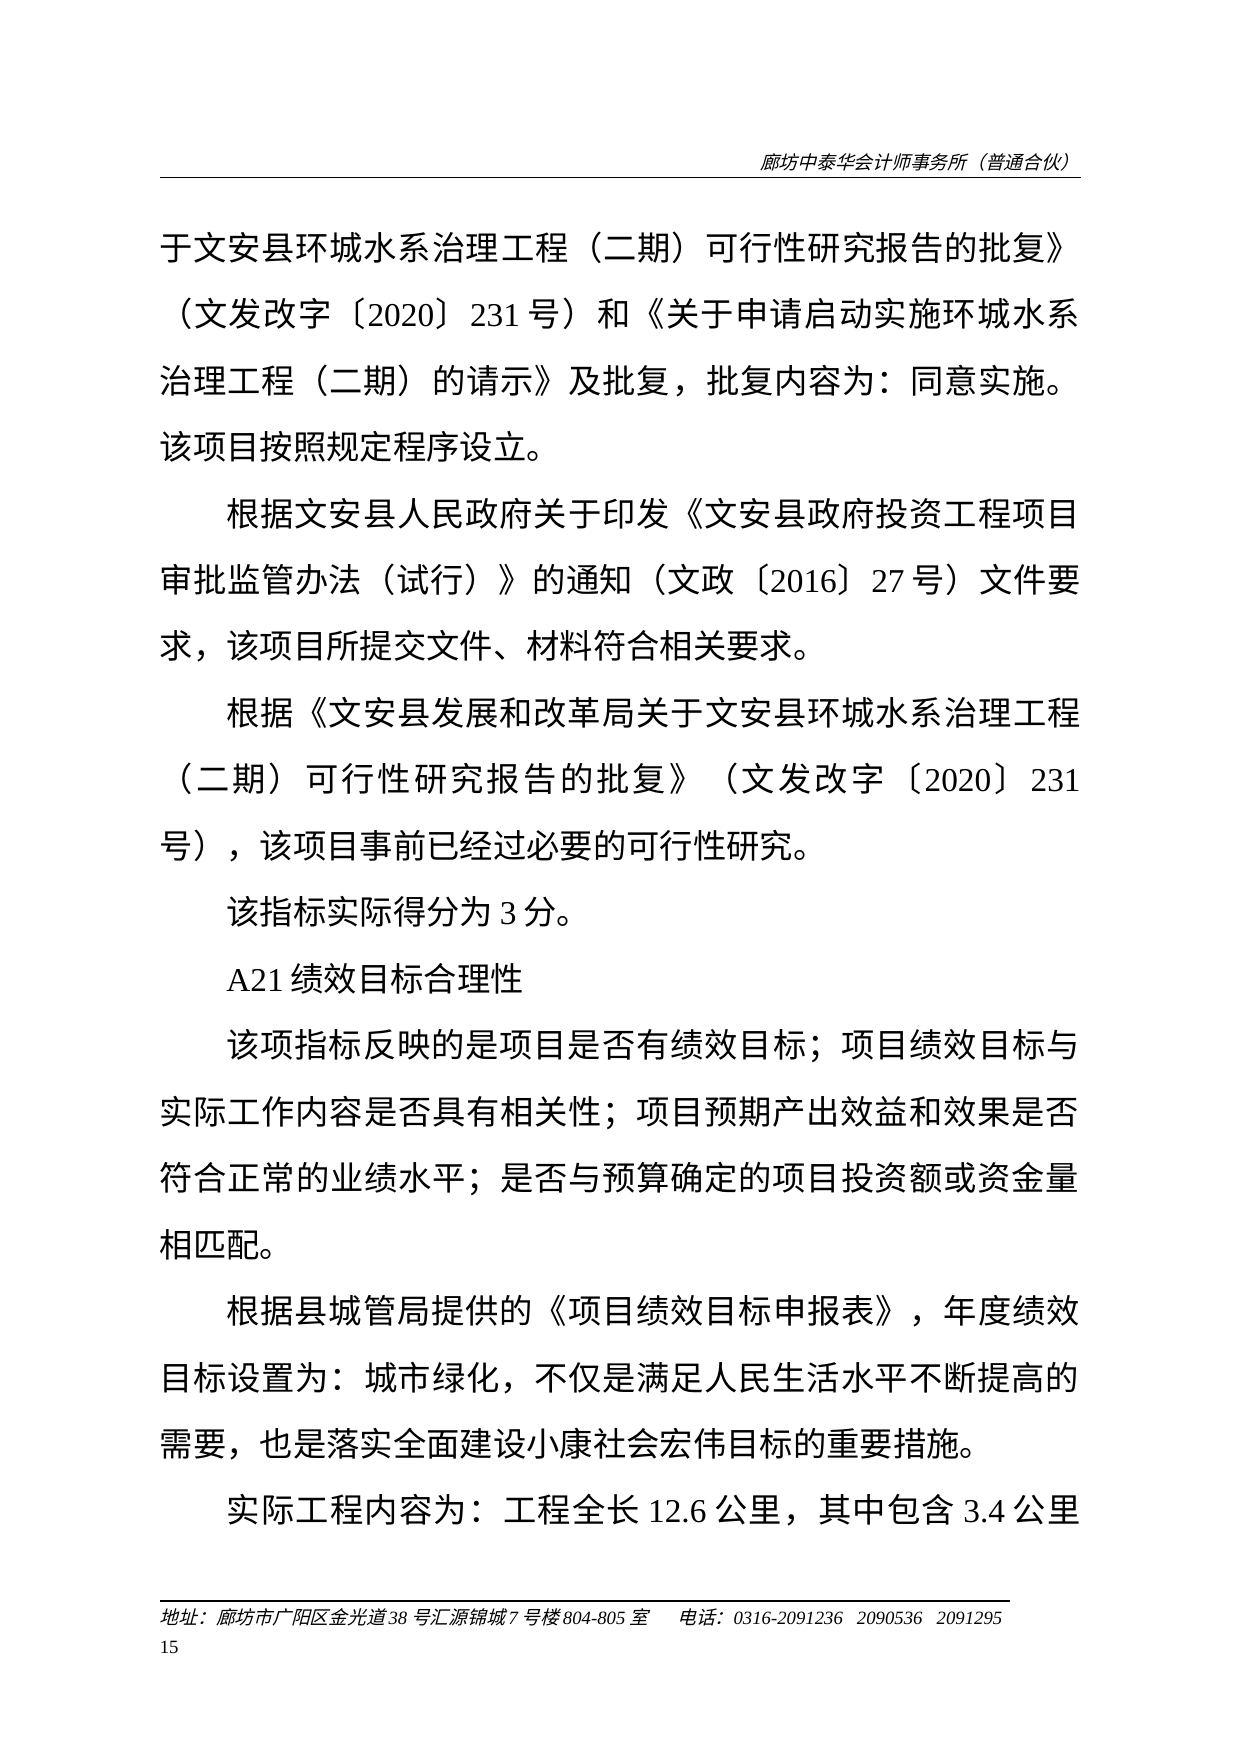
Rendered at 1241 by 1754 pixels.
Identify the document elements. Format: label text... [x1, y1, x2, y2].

text 根据《文安县发展和改革局关于文安县环城水系治理工程（二期）可行性研究报告的批复》（文发改字〔2020〕231号），该项目事前已经过必要的可行性研究。 [159, 678, 1081, 877]
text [159, 212, 1081, 478]
text 根据县城管局提供的《项目绩效目标申报表》，年度绩效目标设置为：城市绿化，不仅是满足人民生活水平不断提高的需要，也是落实全面建设小康社会宏伟目标的重要措施。 [159, 1276, 1081, 1475]
text 该指标实际得分为3分。 [159, 877, 1081, 943]
text 根据文安县人民政府关于印发《文安县政府投资工程项目审批监管办法（试行）》的通知（文政〔2016〕27号）文件要求，该项目所提交文件、材料符合相关要求。 [159, 478, 1081, 678]
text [159, 1475, 1081, 1542]
text A21绩效目标合理性 [159, 943, 1081, 1010]
text 该项指标反映的是项目是否有绩效目标；项目绩效目标与实际工作内容是否具有相关性；项目预期产出效益和效果是否符合正常的业绩水平；是否与预算确定的项目投资额或资金量相匹配。 [159, 1010, 1081, 1276]
